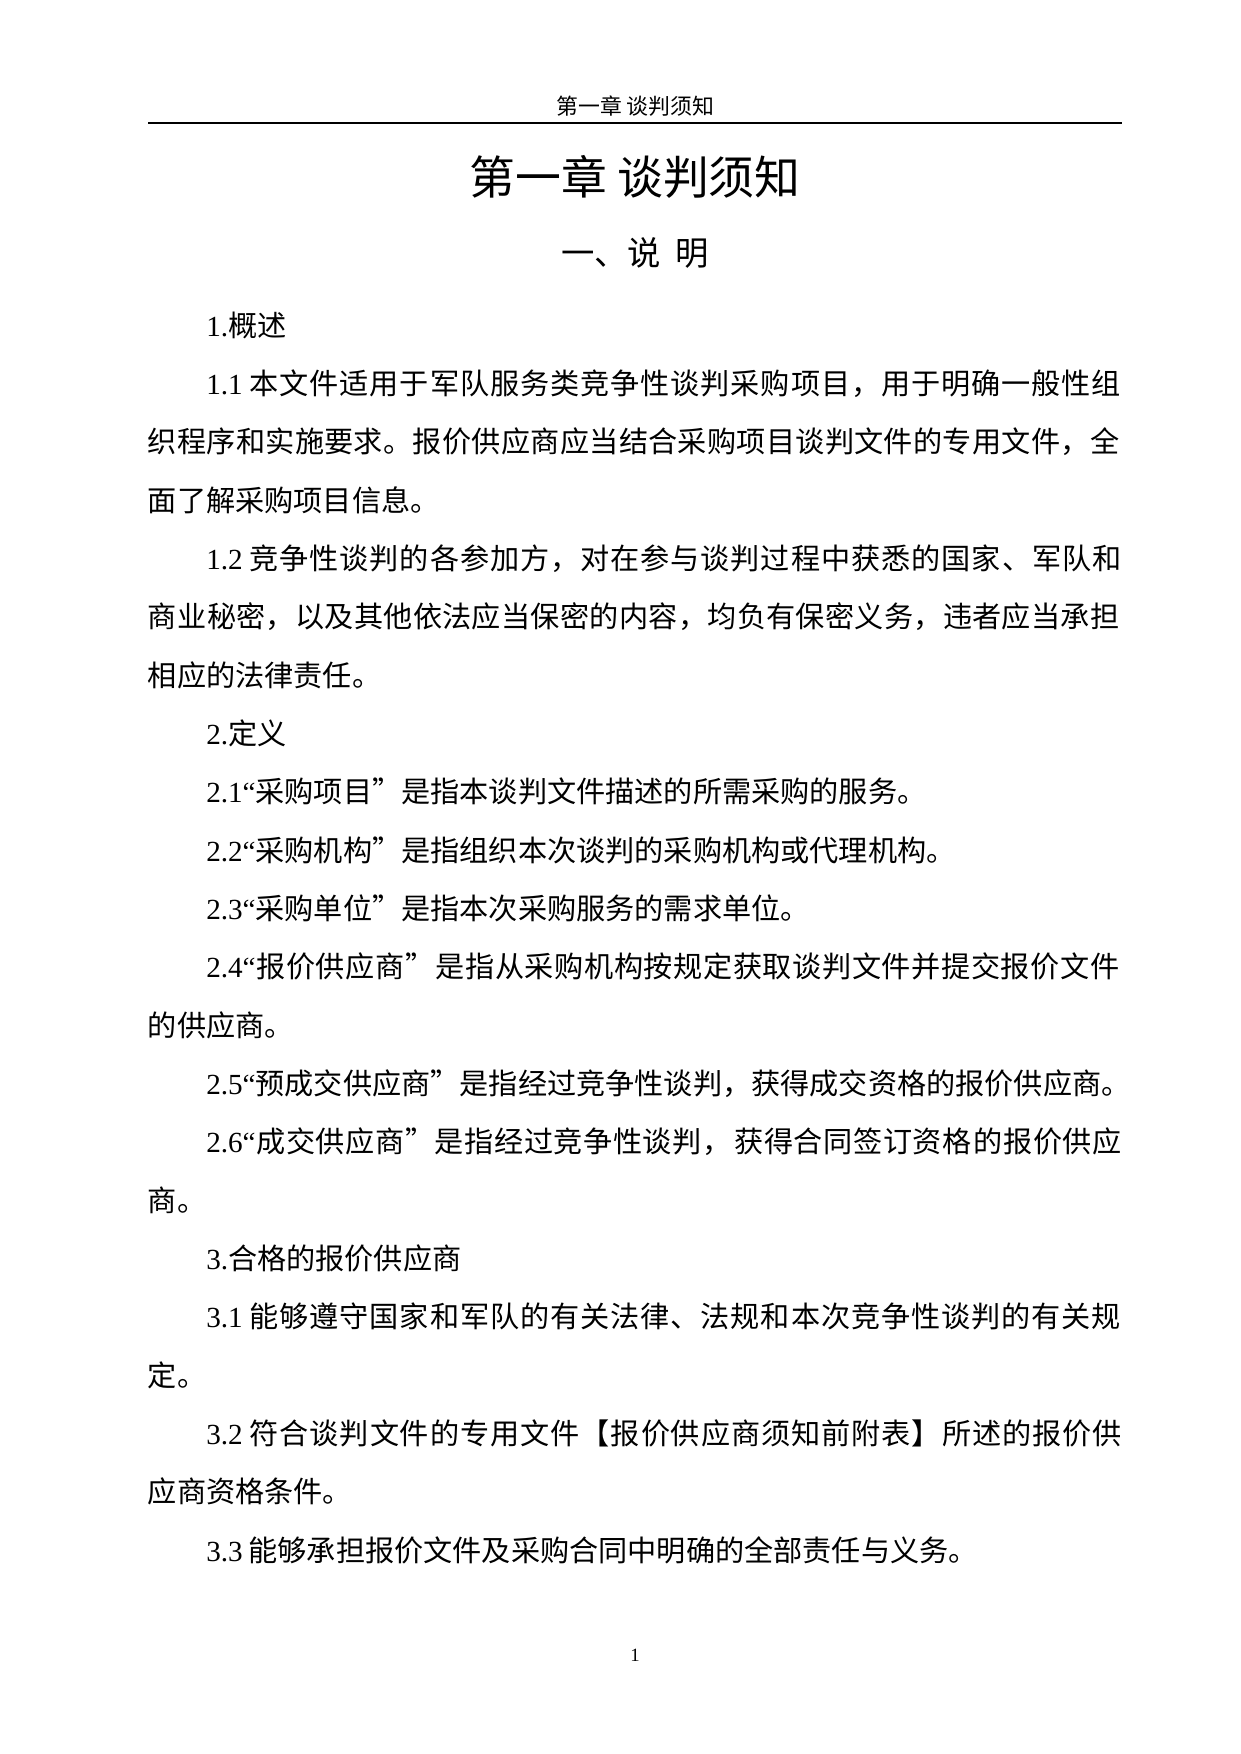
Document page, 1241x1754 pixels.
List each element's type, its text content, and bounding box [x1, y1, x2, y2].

subtitle 2.定义 [148, 698, 1122, 756]
subtitle 1.概述 [148, 289, 1122, 348]
subtitle 一、说 明 [148, 218, 1122, 277]
subtitle 3.合格的报价供应商 [148, 1223, 1122, 1281]
text 3.2符合谈判文件的专用文件【报价供应商须知前附表】所述的报价供应商资格条件。 [148, 1398, 1122, 1514]
text 2.2“采购机构”是指组织本次谈判的采购机构或代理机构。 [148, 814, 1122, 873]
text 2.3“采购单位”是指本次采购服务的需求单位。 [148, 873, 1122, 931]
text 第一章 谈判须知 [148, 148, 1122, 206]
text 2.1“采购项目”是指本谈判文件描述的所需采购的服务。 [148, 756, 1122, 814]
text 2.6“成交供应商”是指经过竞争性谈判，获得合同签订资格的报价供应商。 [148, 1106, 1122, 1223]
text 1.1本文件适用于军队服务类竞争性谈判采购项目，用于明确一般性组织程序和实施要求。报价供应商应当结合采购项目谈判文件的专用文件，全面了解采购项目信息。 [148, 348, 1122, 523]
text 1.2竞争性谈判的各参加方，对在参与谈判过程中获悉的国家、军队和商业秘密，以及其他依法应当保密的内容，均负有保密义务，违者应当承担相应的法律责任。 [148, 523, 1122, 698]
text 3.1能够遵守国家和军队的有关法律、法规和本次竞争性谈判的有关规定。 [148, 1281, 1122, 1398]
text 2.5“预成交供应商”是指经过竞争性谈判，获得成交资格的报价供应商。 [148, 1048, 1122, 1106]
text 2.4“报价供应商”是指从采购机构按规定获取谈判文件并提交报价文件的供应商。 [148, 931, 1122, 1048]
text 3.3能够承担报价文件及采购合同中明确的全部责任与义务。 [148, 1514, 1122, 1573]
